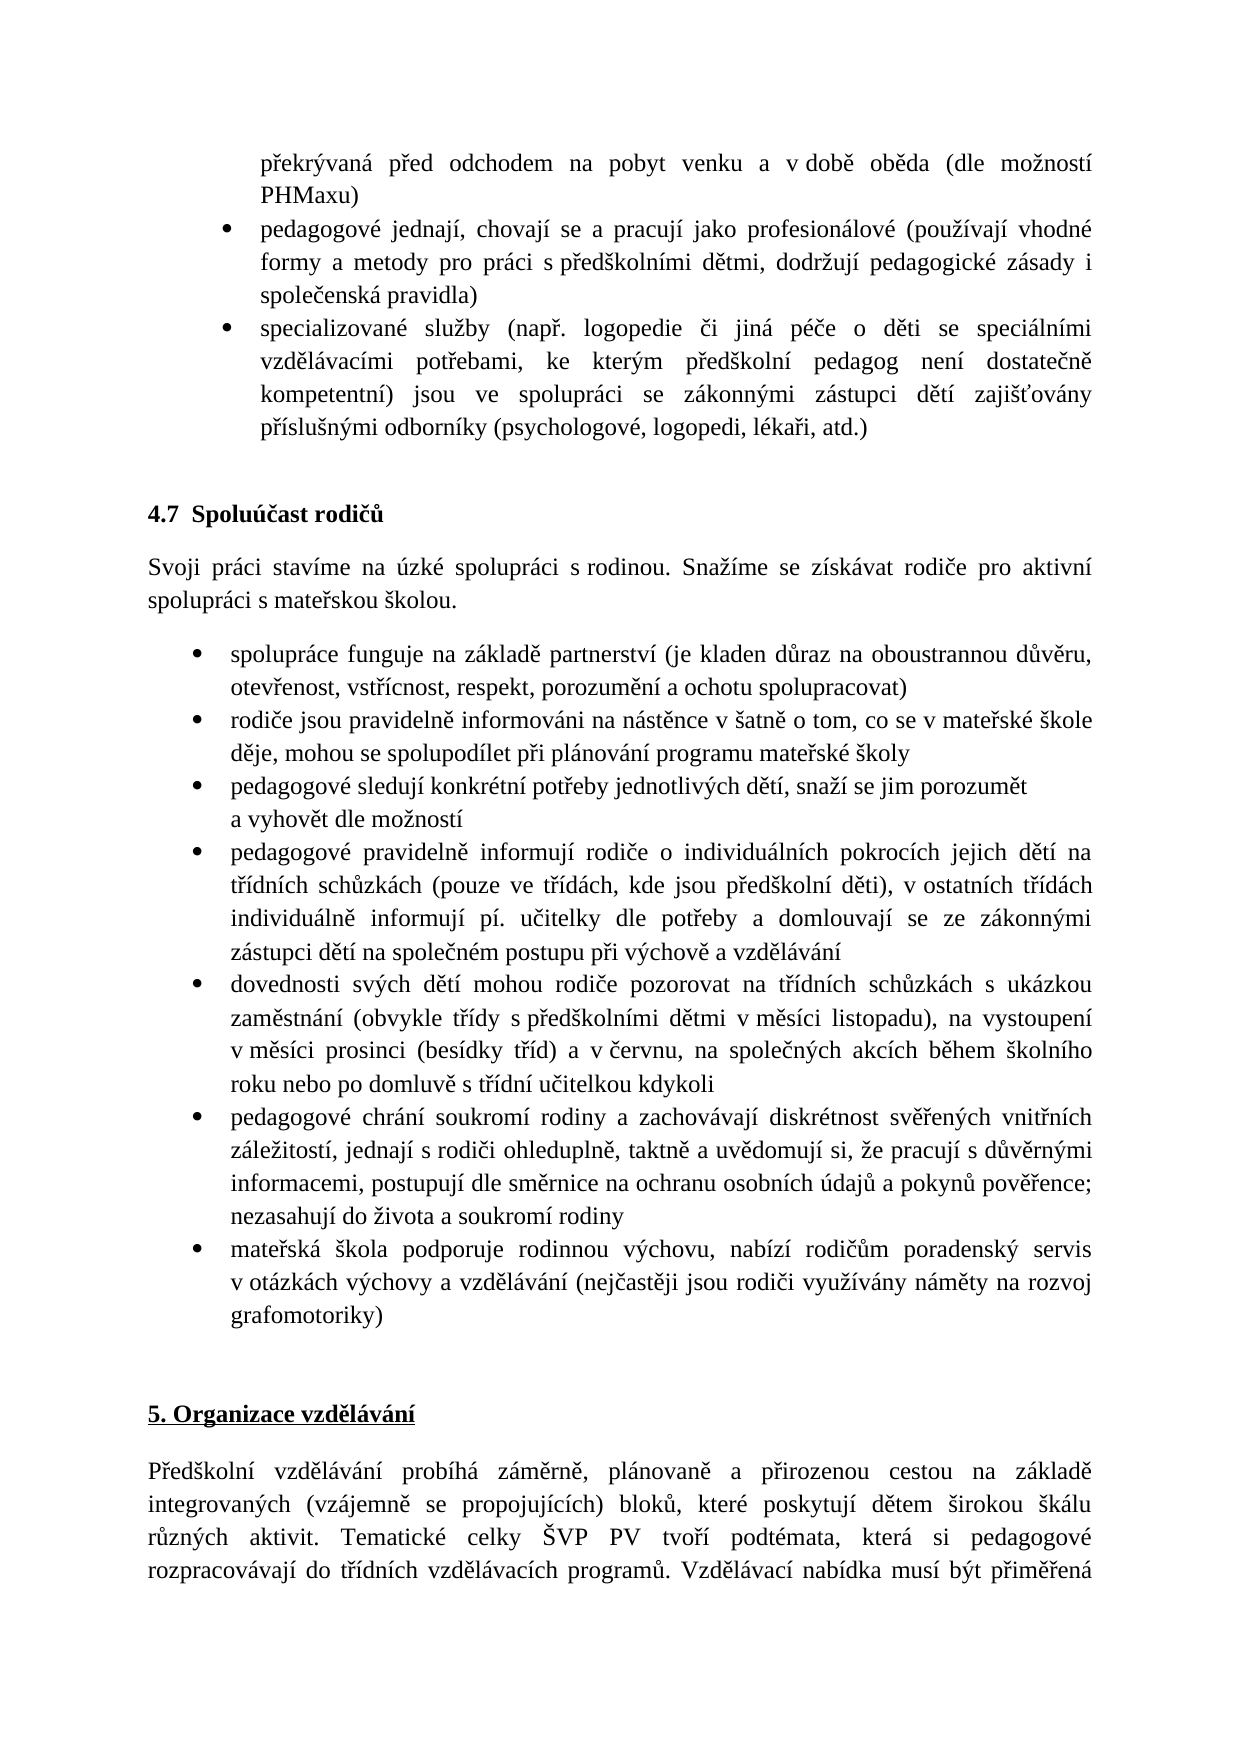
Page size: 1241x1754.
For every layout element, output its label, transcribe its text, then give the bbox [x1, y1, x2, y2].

list dovednosti svých dětí mohou rodiče pozorovat na třídních schůzkách s ukázkou zaměstnání (obvykle třídy s předškolními dětmi v měsíci listopadu), na vystoupení v měsíci prosinci (besídky tříd) a v červnu, na společných akcích během školního roku nebo po domluvě s třídní učitelkou kdykoli [193, 969, 1093, 1097]
list spolupráce funguje na základě partnerství (je kladen důraz na oboustrannou důvěru, otevřenost, vstřícnost, respekt, porozumění a ochotu spolupracovat) [193, 639, 1093, 701]
list specializované služby (např. logopedie či jiná péče o děti se speciálními vzdělávacími potřebami, ke kterým předškolní pedagog není dostatečně kompetentní) jsou ve spolupráci se zákonnými zástupci dětí zajišťovány příslušnými odborníky (psychologové, logopedi, lékaři, atd.) [223, 313, 1093, 441]
list mateřská škola podporuje rodinnou výchovu, nabízí rodičům poradenský servis v otázkách výchovy a vzdělávání (nejčastěji jsou rodiči využívány náměty na rozvoj grafomotoriky) [193, 1234, 1093, 1328]
text Svoji práci stavíme na úzké spolupráci s rodinou. Snažíme se získávat rodiče pro aktivní spolupráci s mateřskou školou. [148, 552, 1093, 614]
list pedagogové chrání soukromí rodiny a zachovávají diskrétnost svěřených vnitřních záležitostí, jednají s rodiči ohleduplně, taktně a uvědomují si, že pracují s důvěrnými informacemi, postupují dle směrnice na ochranu osobních údajů a pokynů pověřence; nezasahují do života a soukromí rodiny [193, 1102, 1093, 1229]
list pedagogové sledují konkrétní potřeby jednotlivých dětí, snaží se jim porozumět [193, 771, 1093, 800]
list pedagogové jednají, chovají se a pracují jako profesionálové (používají vhodné formy a metody pro práci s předškolními dětmi, dodržují pedagogické zásady i společenská pravidla) [223, 214, 1093, 308]
list rodiče jsou pravidelně informováni na nástěnce v šatně o tom, co se v mateřské škole děje, mohou se spolupodílet při plánování programu mateřské školy [193, 705, 1093, 767]
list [223, 148, 1093, 209]
list pedagogové pravidelně informují rodiče o individuálních pokrocích jejich dětí na třídních schůzkách (pouze ve třídách, kde jsou předškolní děti), v ostatních třídách individuálně informují pí. učitelky dle potřeby a domlouvají se ze zákonnými zástupci dětí na společném postupu při výchově a vzdělávání [193, 837, 1093, 965]
text 4.7 Spoluúčast rodičů [148, 499, 1093, 527]
text 5. Organizace vzdělávání [148, 1399, 1093, 1428]
text a vyhovět dle možností [230, 804, 1093, 833]
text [148, 1456, 1093, 1584]
